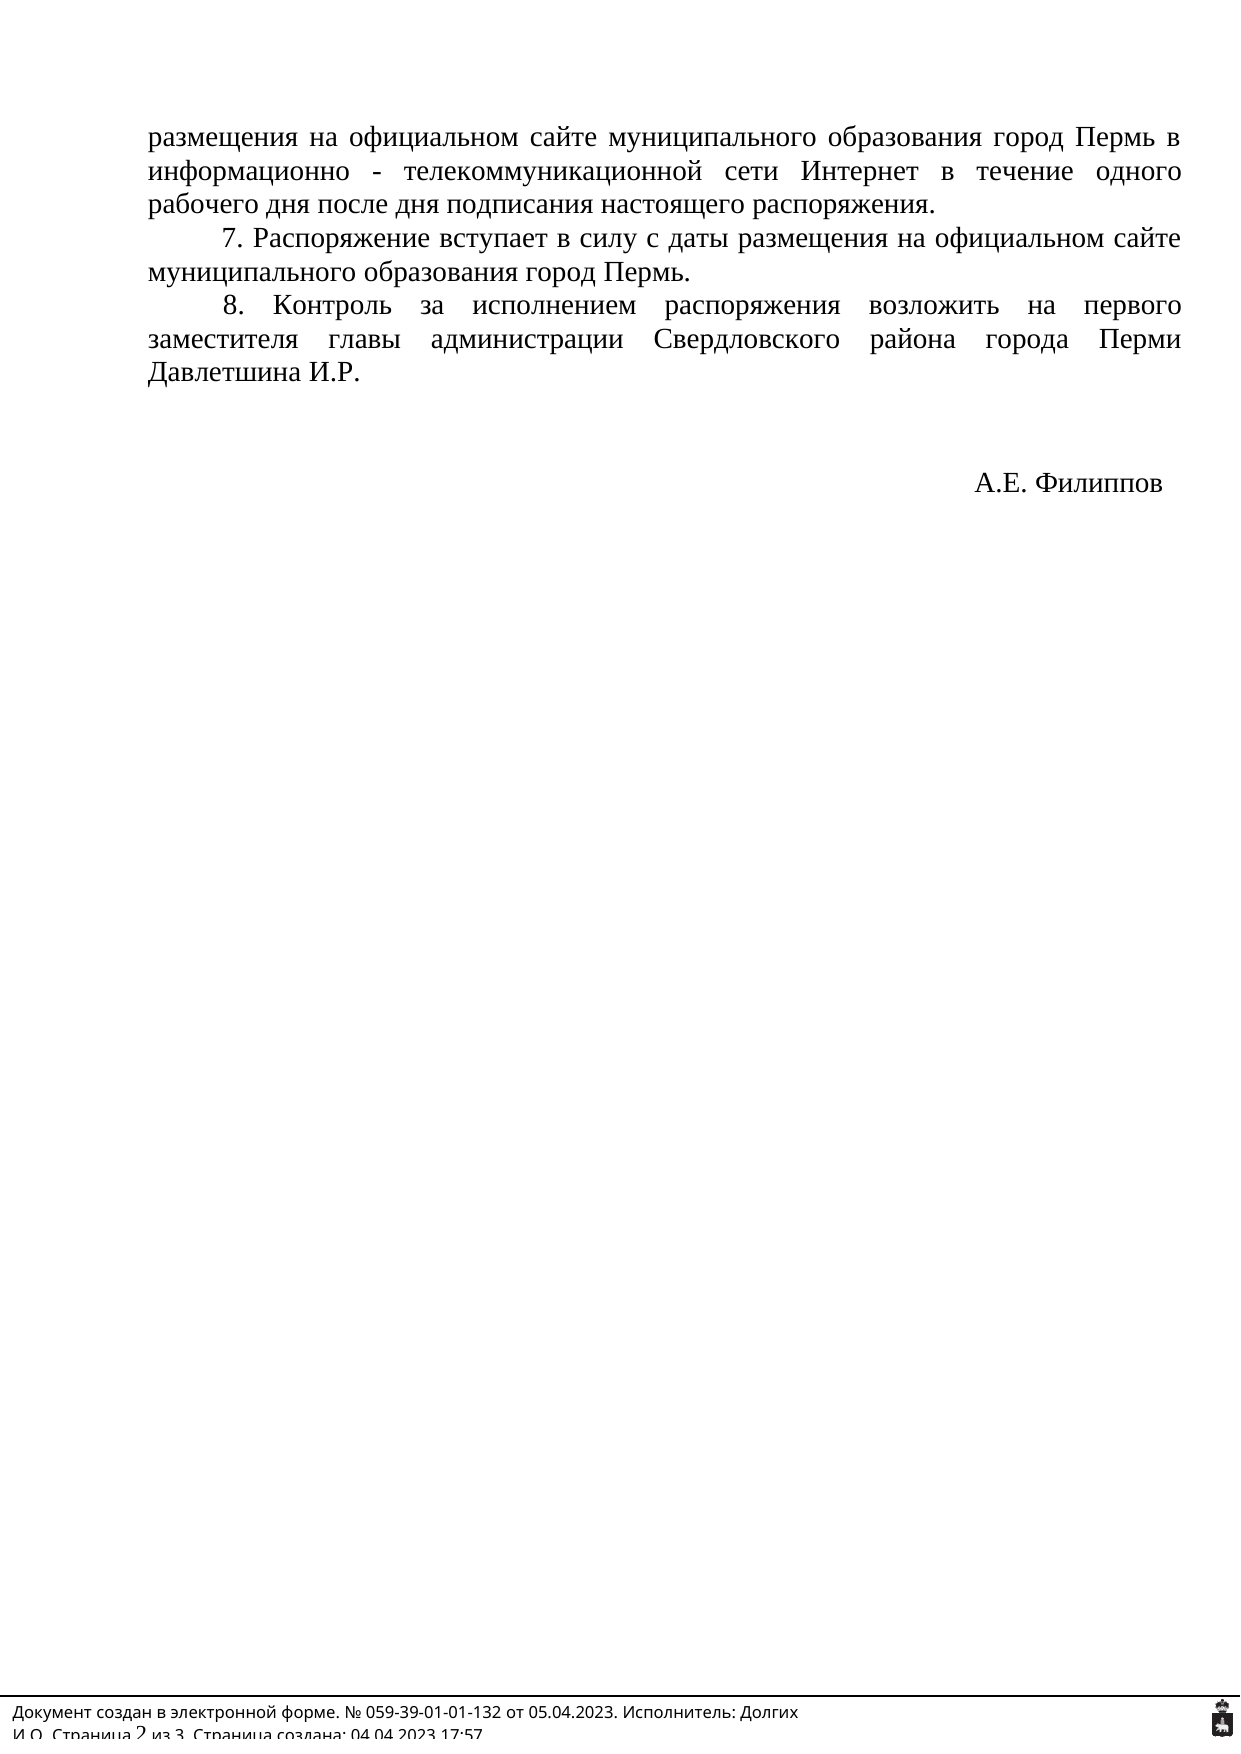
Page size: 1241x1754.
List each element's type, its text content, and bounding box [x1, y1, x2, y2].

text размещения на официальном сайте муниципального образования город Пермь в информационно - телекоммуникационной сети Интернет в течение одного рабочего дня после дня подписания настоящего распоряжения. [148, 119, 1182, 220]
list Распоряжение вступает в силу с даты размещения на официальном сайте муниципального образования город Пермь. [148, 220, 1182, 287]
text А.Е. Филиппов [135, 465, 1163, 499]
picture [1096, 1697, 1240, 1739]
list Контроль за исполнением распоряжения возложить на первого заместителя главы администрации Свердловского района города Перми Давлетшина И.Р. [148, 287, 1182, 388]
